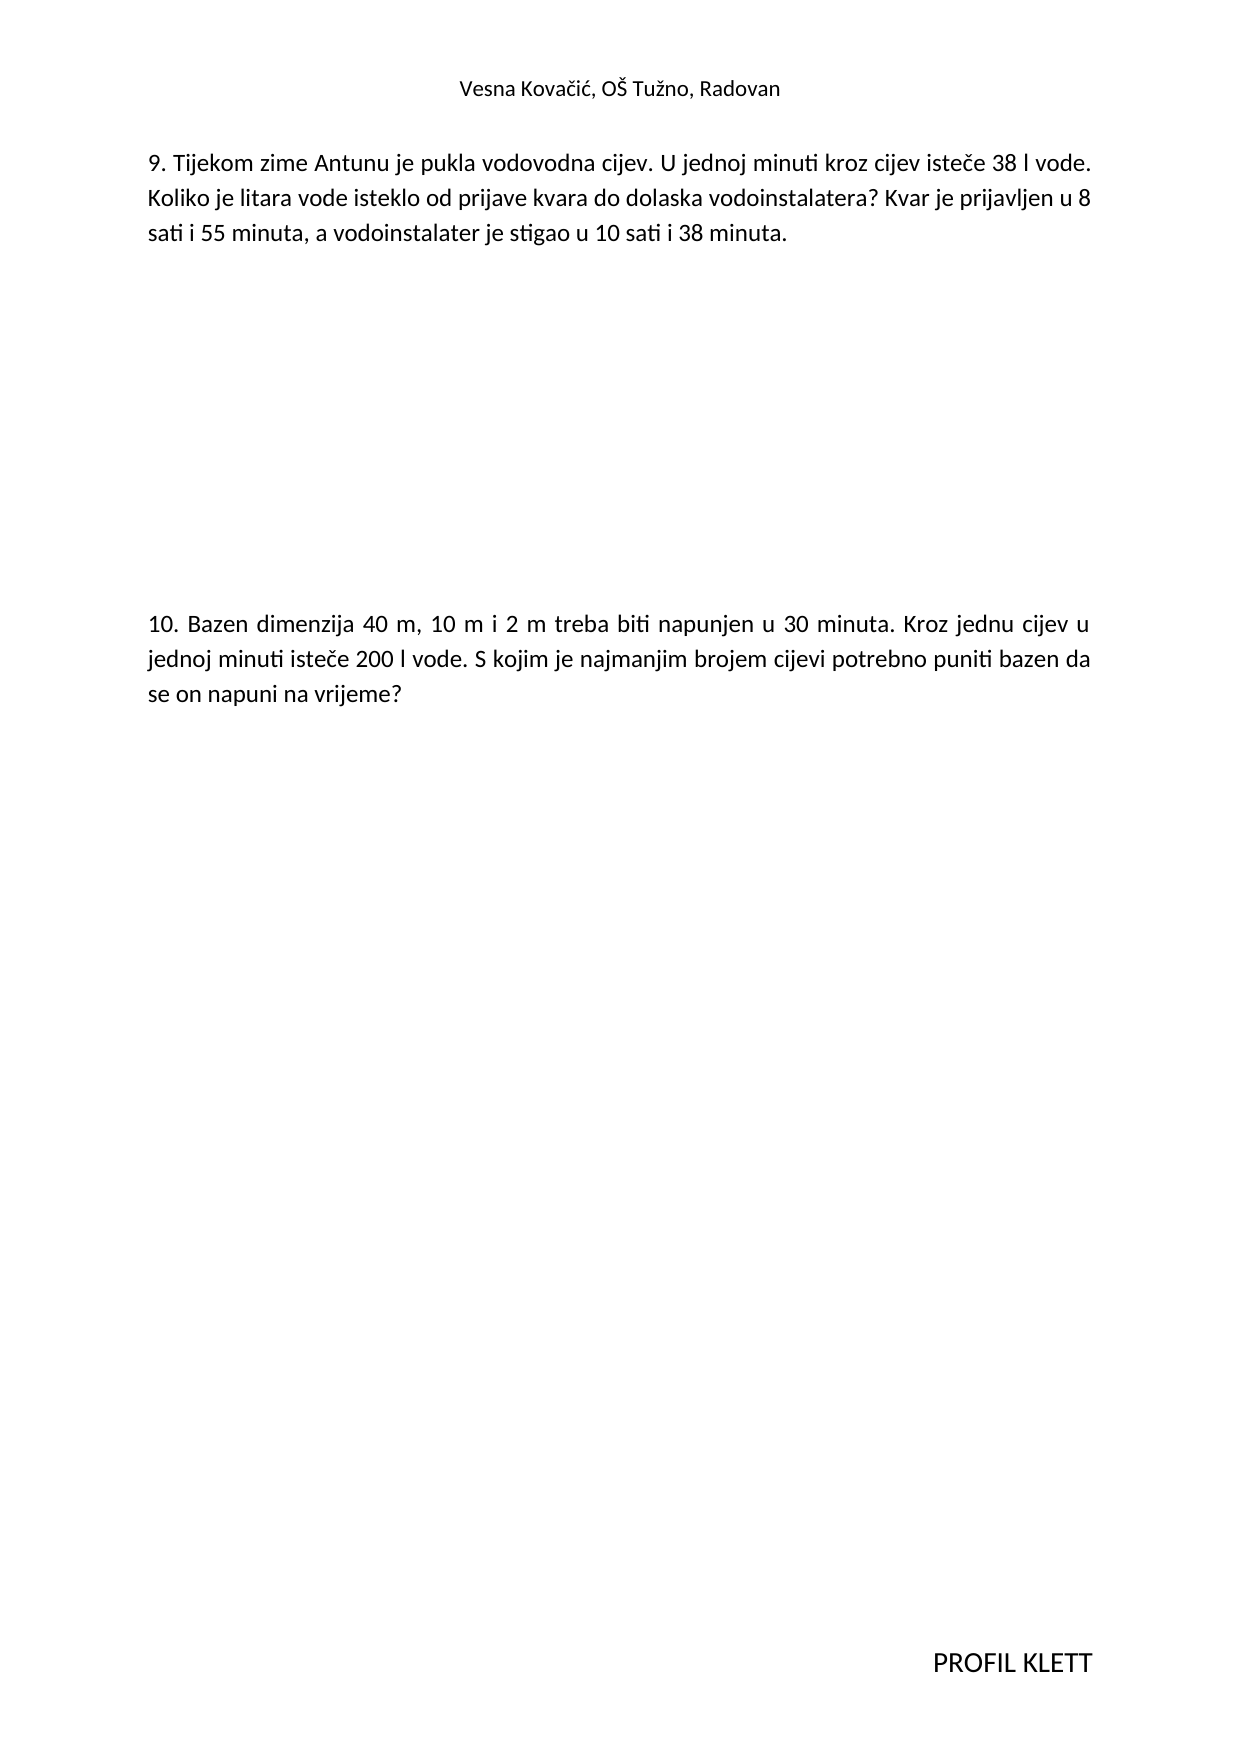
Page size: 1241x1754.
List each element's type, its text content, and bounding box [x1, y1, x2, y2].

text 9. Tijekom zime Antunu je pukla vodovodna cijev. U jednoj minuti kroz cijev isteče 38 l vode. Koliko je litara vode isteklo od prijave kvara do dolaska vodoinstalatera? Kvar je prijavljen u 8 sati i 55 minuta, a vodoinstalater je stigao u 10 sati i 38 minuta. [148, 148, 1093, 248]
text 10. Bazen dimenzija 40 m, 10 m i 2 m treba biti napunjen u 30 minuta. Kroz jednu cijev u jednoj minuti isteče 200 l vode. S kojim je najmanjim brojem cijevi potrebno puniti bazen da se on napuni na vrijeme? [148, 608, 1093, 709]
